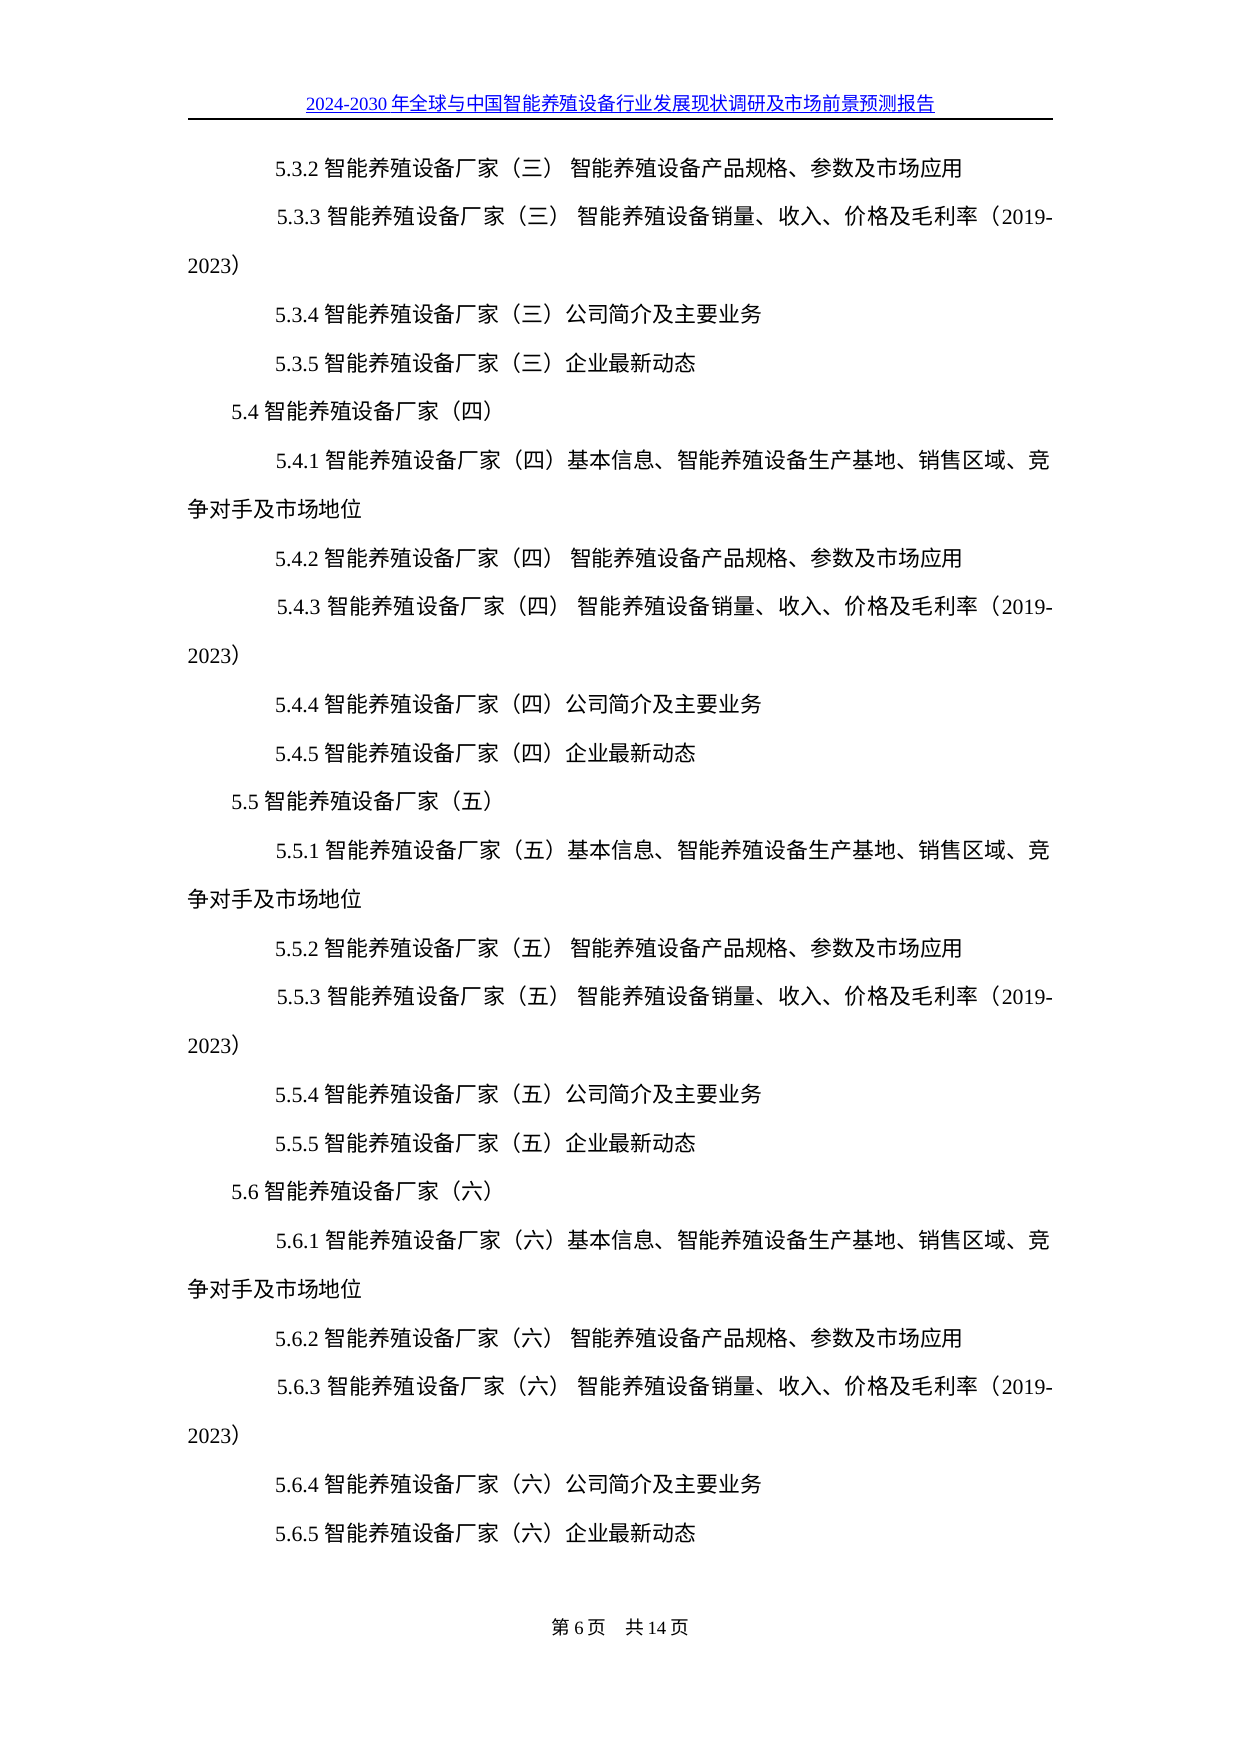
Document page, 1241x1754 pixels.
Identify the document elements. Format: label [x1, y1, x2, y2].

text [187, 150, 1053, 1548]
